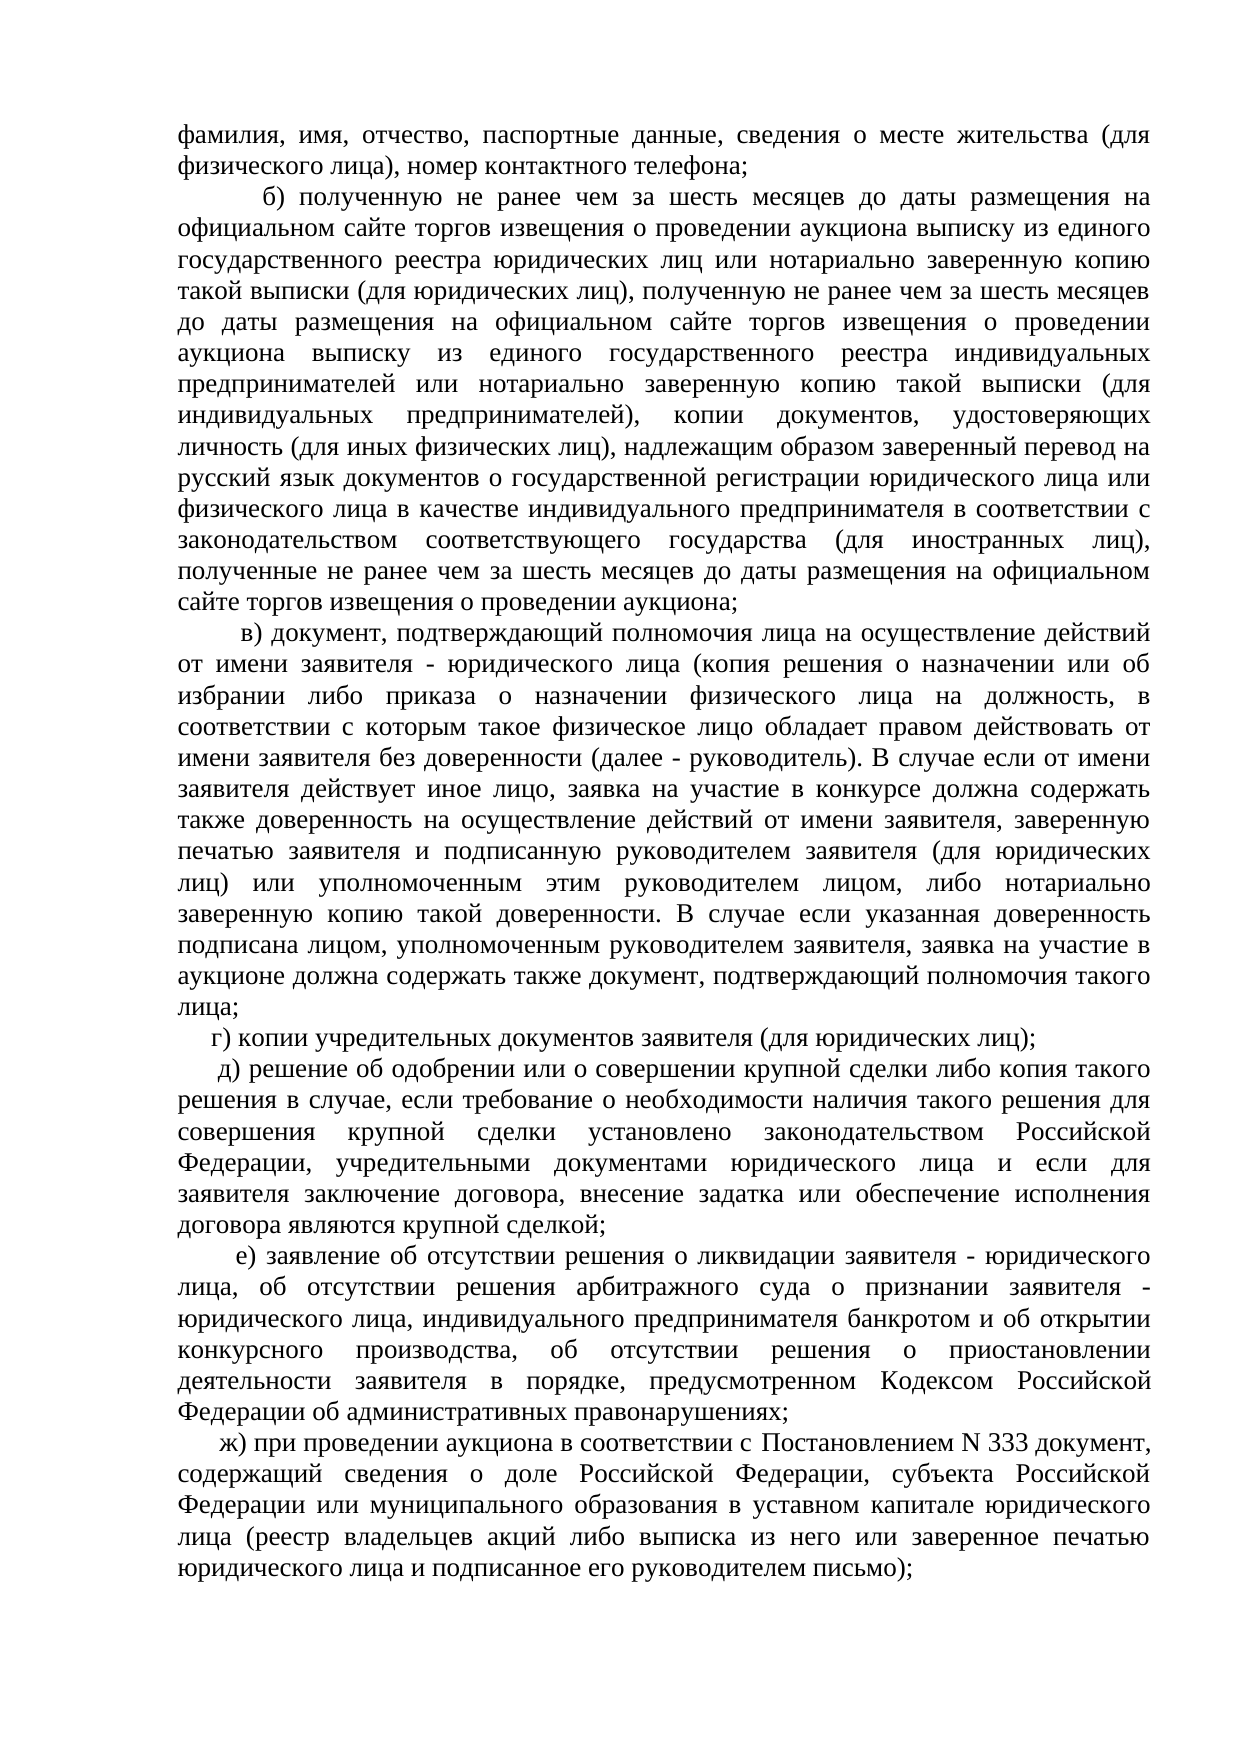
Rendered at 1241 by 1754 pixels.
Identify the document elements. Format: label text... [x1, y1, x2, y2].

text г) копии учредительных документов заявителя (для юридических лиц); [177, 1021, 1152, 1052]
text ж) при проведении аукциона в соответствии с Постановлением N 333 документ, содержащий сведения о доле Российской Федерации, субъекта Российской Федерации или муниципального образования в уставном капитале юридического лица (реестр владельцев акций либо выписка из него или заверенное печатью юридического лица и подписанное его руководителем письмо); [177, 1426, 1152, 1582]
text е) заявление об отсутствии решения о ликвидации заявителя - юридического лица, об отсутствии решения арбитражного суда о признании заявителя - юридического лица, индивидуального предпринимателя банкротом и об открытии конкурсного производства, об отсутствии решения о приостановлении деятельности заявителя в порядке, предусмотренном Кодексом Российской Федерации об административных правонарушениях; [177, 1239, 1152, 1426]
text в) документ, подтверждающий полномочия лица на осуществление действий от имени заявителя - юридического лица (копия решения о назначении или об избрании либо приказа о назначении физического лица на должность, в соответствии с которым такое физическое лицо обладает правом действовать от имени заявителя без доверенности (далее - руководитель). В случае если от имени заявителя действует иное лицо, заявка на участие в конкурсе должна содержать также доверенность на осуществление действий от имени заявителя, заверенную печатью заявителя и подписанную руководителем заявителя (для юридических лиц) или уполномоченным этим руководителем лицом, либо нотариально заверенную копию такой доверенности. В случае если указанная доверенность подписана лицом, уполномоченным руководителем заявителя, заявка на участие в аукционе должна содержать также документ, подтверждающий полномочия такого лица; [177, 616, 1152, 1021]
text б) полученную не ранее чем за шесть месяцев до даты размещения на официальном сайте торгов извещения о проведении аукциона выписку из единого государственного реестра юридических лиц или нотариально заверенную копию такой выписки (для юридических лиц), полученную не ранее чем за шесть месяцев до даты размещения на официальном сайте торгов извещения о проведении аукциона выписку из единого государственного реестра индивидуальных предпринимателей или нотариально заверенную копию такой выписки (для индивидуальных предпринимателей), копии документов, удостоверяющих личность (для иных физических лиц), надлежащим образом заверенный перевод на русский язык документов о государственной регистрации юридического лица или физического лица в качестве индивидуального предпринимателя в соответствии с законодательством соответствующего государства (для иностранных лиц), полученные не ранее чем за шесть месяцев до даты размещения на официальном сайте торгов извещения о проведении аукциона; [177, 180, 1152, 616]
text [177, 118, 1152, 180]
text д) решение об одобрении или о совершении крупной сделки либо копия такого решения в случае, если требование о необходимости наличия такого решения для совершения крупной сделки установлено законодательством Российской Федерации, учредительными документами юридического лица и если для заявителя заключение договора, внесение задатка или обеспечение исполнения договора являются крупной сделкой; [177, 1052, 1152, 1239]
